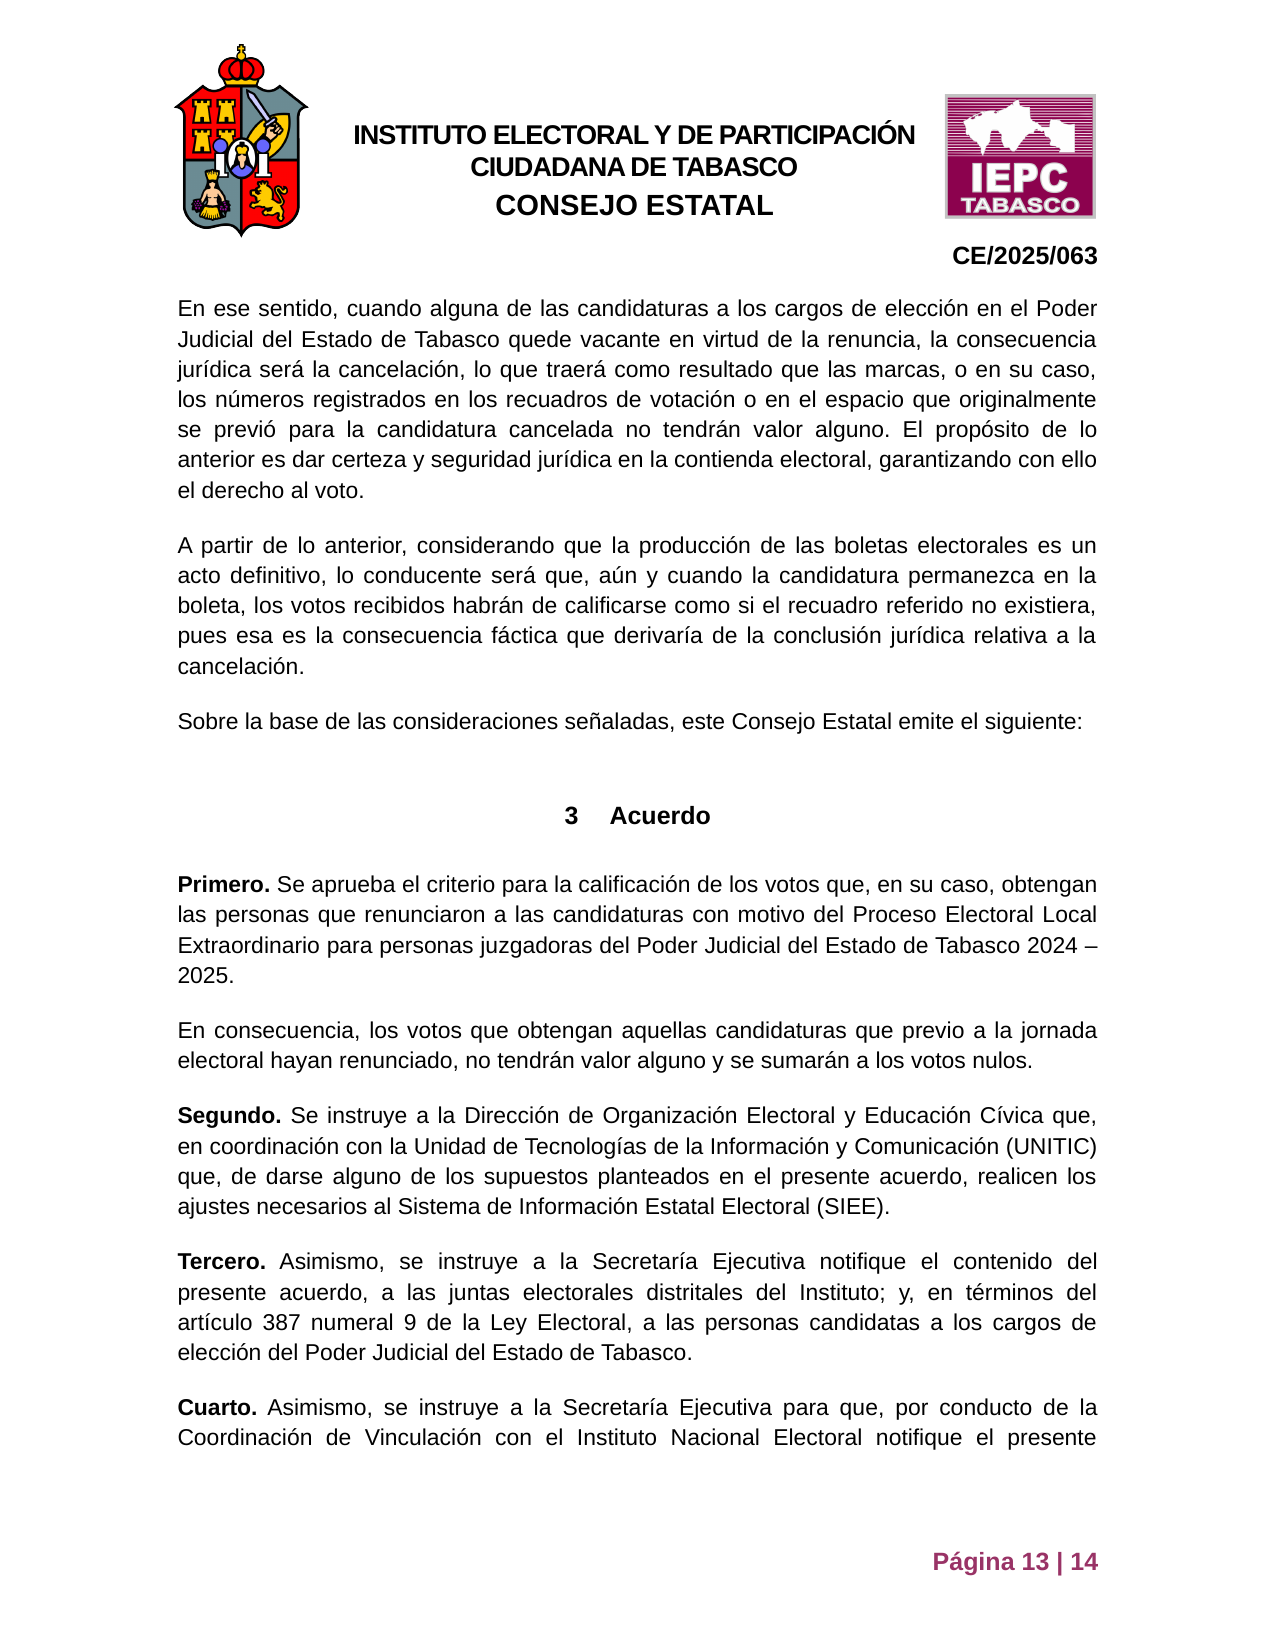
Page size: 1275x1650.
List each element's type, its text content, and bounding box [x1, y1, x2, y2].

text Tercero. Asimismo, se instruye a la Secretaría Ejecutiva notifique el contenido del presente acuerdo, a las juntas electorales distritales del Instituto; y, en términos del artículo 387 numeral 9 de la Ley Electoral, a las personas candidatas a los cargos de elección del Poder Judicial del Estado de Tabasco. [177, 1248, 1098, 1365]
picture [158, 44, 325, 241]
text Segundo. Se instruye a la Dirección de Organización Electoral y Educación Cívica que, en coordinación con la Unidad de Tecnologías de la Información y Comunicación (UNITIC) que, de darse alguno de los supuestos planteados en el presente acuerdo, realicen los ajustes necesarios al Sistema de Información Estatal Electoral (SIEE). [177, 1102, 1098, 1219]
text A partir de lo anterior, considerando que la producción de las boletas electorales es un acto definitivo, lo conducente será que, aún y cuando la candidatura permanezca en la boleta, los votos recibidos habrán de calificarse como si el recuadro referido no existiera, pues esa es la consecuencia fáctica que derivaría de la conclusión jurídica relativa a la cancelación. [177, 532, 1098, 679]
picture [944, 94, 1096, 219]
text Primero. Se aprueba el criterio para la calificación de los votos que, en su caso, obtengan las personas que renunciaron a las candidaturas con motivo del Proceso Electoral Local Extraordinario para personas juzgadoras del Poder Judicial del Estado de Tabasco 2024 – 2025. [177, 871, 1098, 988]
text En consecuencia, los votos que obtengan aquellas candidaturas que previo a la jornada electoral hayan renunciado, no tendrán valor alguno y se sumarán a los votos nulos. [177, 1017, 1098, 1073]
text Sobre la base de las consideraciones señaladas, este Consejo Estatal emite el siguiente: [177, 708, 1098, 734]
subtitle Acuerdo [177, 801, 1098, 829]
text En ese sentido, cuando alguna de las candidaturas a los cargos de elección en el Poder Judicial del Estado de Tabasco quede vacante en virtud de la renuncia, la consecuencia jurídica será la cancelación, lo que traerá como resultado que las marcas, o en su caso, los números registrados en los recuadros de votación o en el espacio que originalmente se previó para la candidatura cancelada no tendrán valor alguno. El propósito de lo anterior es dar certeza y seguridad jurídica en la contienda electoral, garantizando con ello el derecho al voto. [177, 295, 1098, 503]
